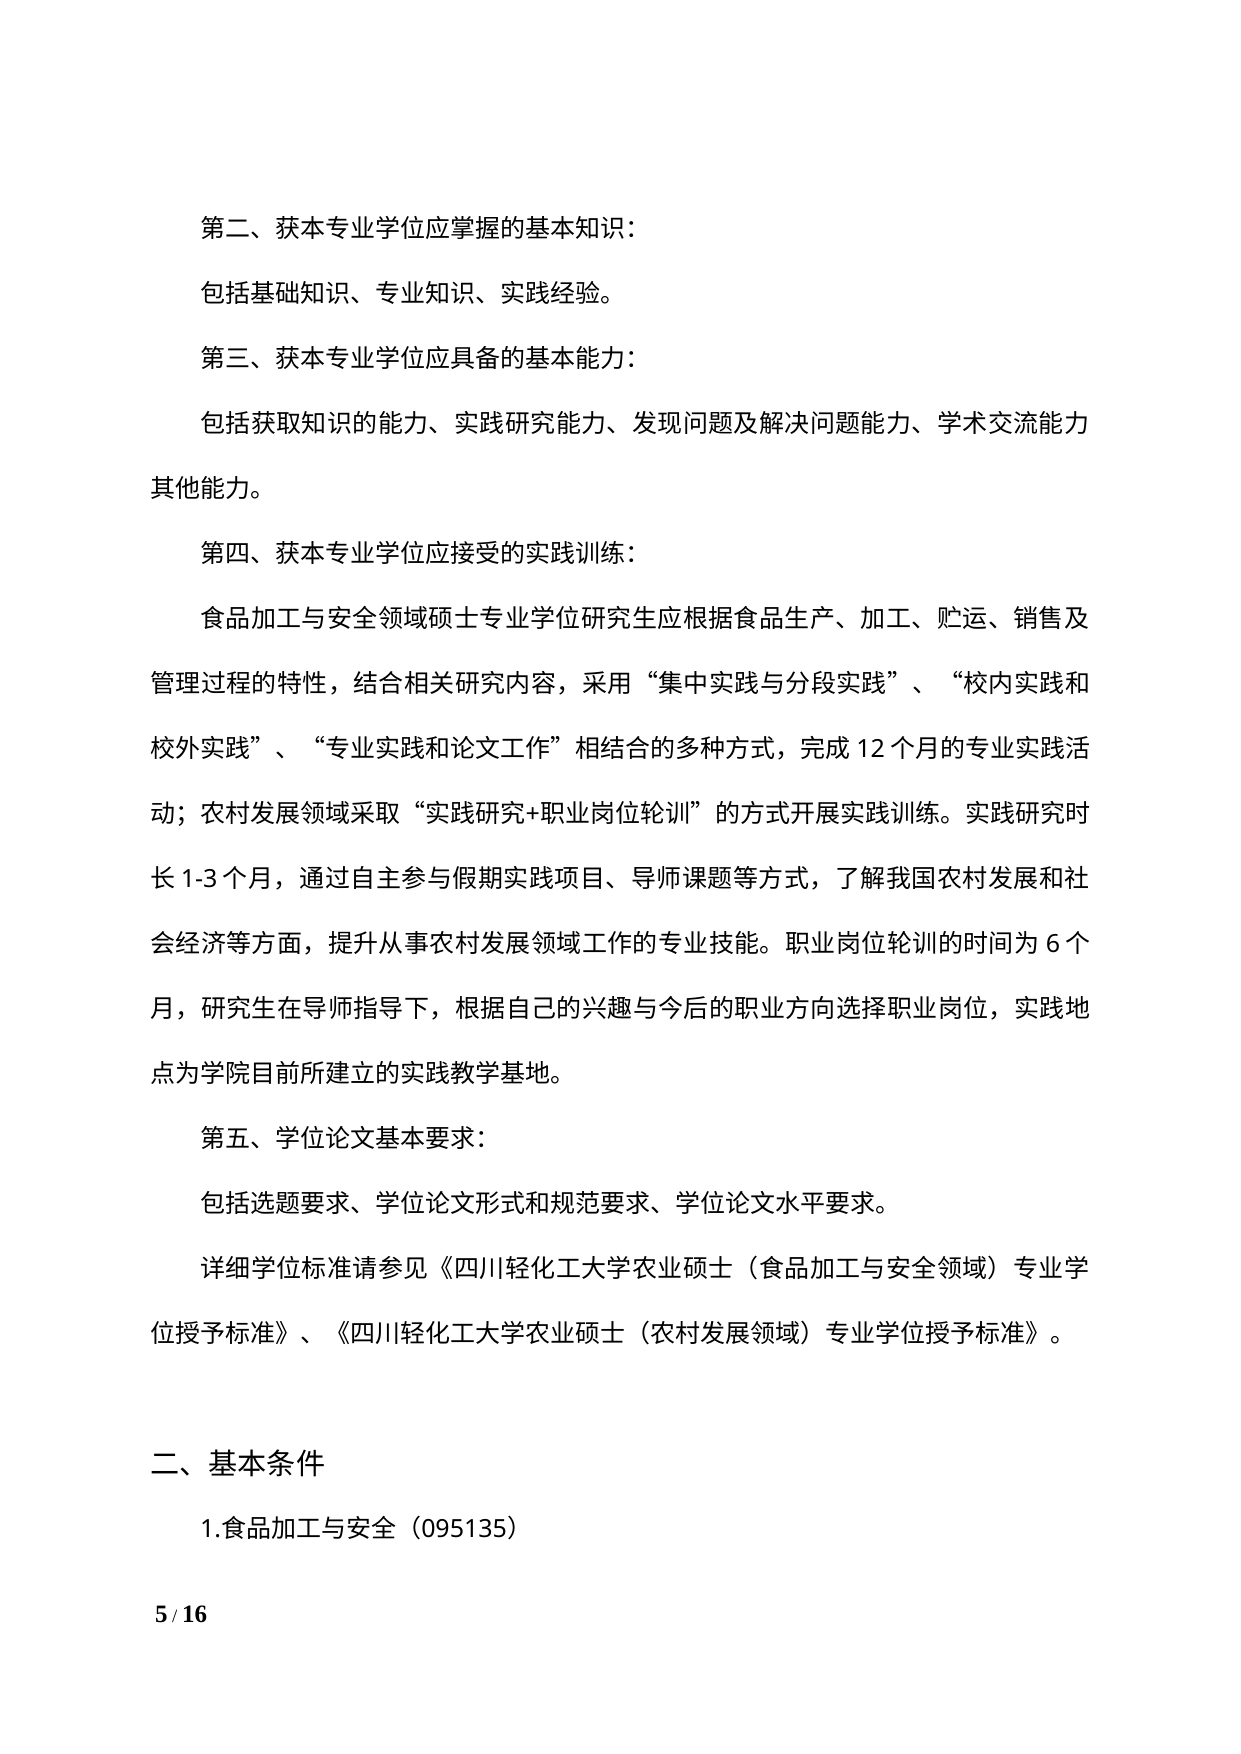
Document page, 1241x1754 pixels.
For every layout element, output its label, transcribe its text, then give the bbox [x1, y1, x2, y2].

text 第四、获本专业学位应接受的实践训练： [150, 519, 1090, 584]
text 包括获取知识的能力、实践研究能力、发现问题及解决问题能力、学术交流能力、其他能力。 [150, 389, 1090, 519]
text 详细学位标准请参见《四川轻化工大学农业硕士（食品加工与安全领域）专业学位授予标准》、《四川轻化工大学农业硕士（农村发展领域）专业学位授予标准》。 [150, 1234, 1090, 1364]
text 二、基本条件 [150, 1429, 1090, 1494]
text 第五、学位论文基本要求： [150, 1104, 1090, 1169]
text 第二、获本专业学位应掌握的基本知识： [150, 194, 1090, 259]
text 1.食品加工与安全（095135） [150, 1494, 1090, 1559]
text 第三、获本专业学位应具备的基本能力： [150, 324, 1090, 389]
text 包括选题要求、学位论文形式和规范要求、学位论文水平要求。 [150, 1169, 1090, 1234]
text 包括基础知识、专业知识、实践经验。 [150, 259, 1090, 324]
text 食品加工与安全领域硕士专业学位研究生应根据食品生产、加工、贮运、销售及管理过程的特性，结合相关研究内容，采用“集中实践与分段实践”、“校内实践和校外实践”、“专业实践和论文工作”相结合的多种方式，完成12个月的专业实践活动；农村发展领域采取“实践研究+职业岗位轮训”的方式开展实践训练。实践研究时长1-3个月，通过自主参与假期实践项目、导师课题等方式，了解我国农村发展和社会经济等方面，提升从事农村发展领域工作的专业技能。职业岗位轮训的时间为6个月，研究生在导师指导下，根据自己的兴趣与今后的职业方向选择职业岗位，实践地点为学院目前所建立的实践教学基地。 [150, 584, 1090, 1104]
